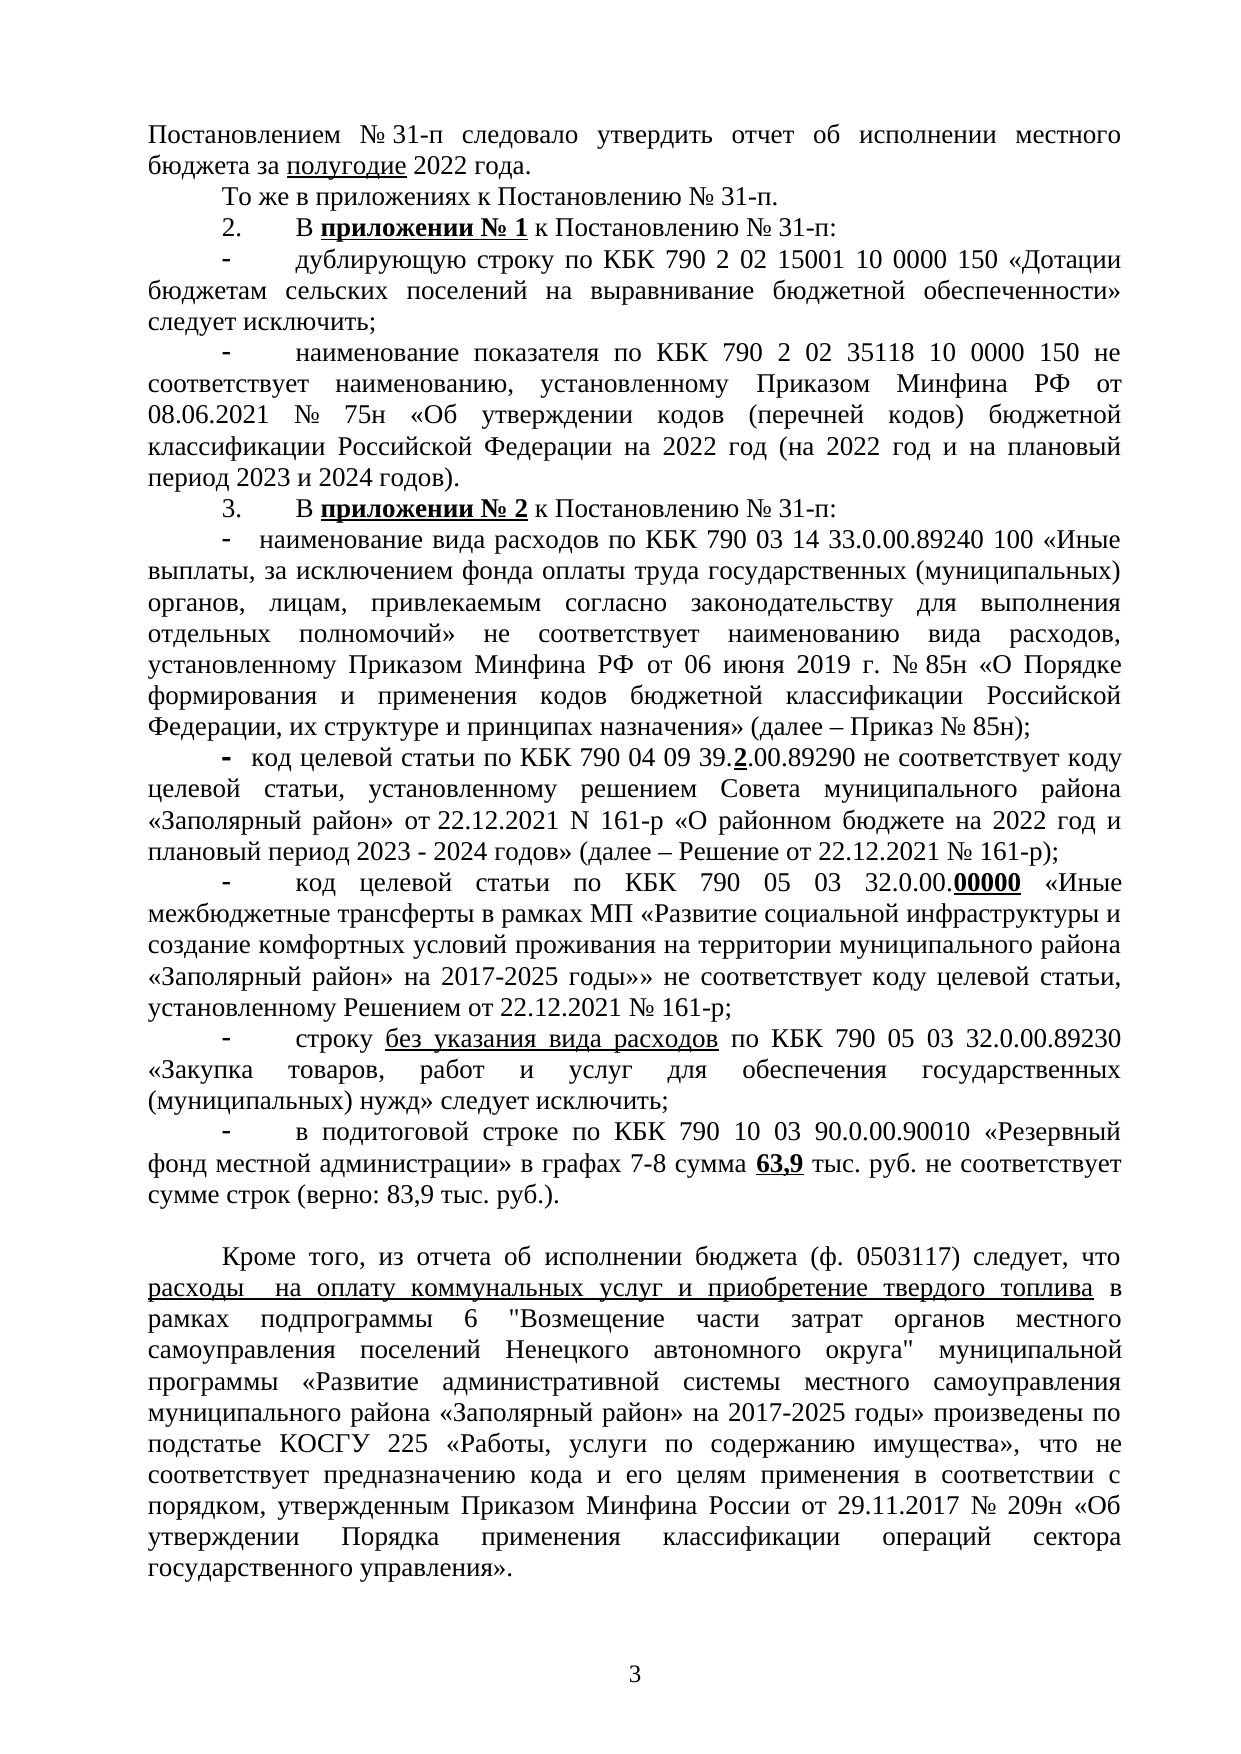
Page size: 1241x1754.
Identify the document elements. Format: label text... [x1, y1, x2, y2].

list наименование вида расходов по КБК 790 03 14 33.0.00.89240 100 «Иные выплаты, за исключением фонда оплаты труда государственных (муниципальных) органов, лицам, привлекаемым согласно законодательству для выполнения отдельных полномочий» не соответствует наименованию вида расходов, установленному Приказом Минфина РФ от 06 июня 2019 г. № 85н «О Порядке формирования и применения кодов бюджетной классификации Российской Федерации, их структуре и принципах назначения» (далее – Приказ № 85н); [148, 523, 1122, 741]
list дублирующую строку по КБК 790 2 02 15001 10 0000 150 «Дотации бюджетам сельских поселений на выравнивание бюджетной обеспеченности» следует исключить; [148, 243, 1122, 336]
list В приложении № 1 к Постановлению № 31-п: [148, 212, 1122, 243]
list в подитоговой строке по КБК 790 10 03 90.0.00.90010 «Резервный фонд местной администрации» в графах 7-8 сумма 63,9 тыс. руб. не соответствует сумме строк (верно: 83,9 тыс. руб.). [148, 1115, 1122, 1209]
list наименование показателя по КБК 790 2 02 35118 10 0000 150 не соответствует наименованию, установленному Приказом Минфина РФ от 08.06.2021 № 75н «Об утверждении кодов (перечней кодов) бюджетной классификации Российской Федерации на 2022 год (на 2022 год и на плановый период 2023 и 2024 годов). [148, 336, 1122, 492]
list код целевой статьи по КБК 790 05 03 32.0.00.00000 «Иные межбюджетные трансферты в рамках МП «Развитие социальной инфраструктуры и создание комфортных условий проживания на территории муниципального района «Заполярный район» на 2017-2025 годы»» не соответствует коду целевой статьи, установленному Решением от 22.12.2021 № 161-р; [148, 866, 1122, 1022]
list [148, 118, 1122, 180]
list В приложении № 2 к Постановлению № 31-п: [148, 492, 1122, 523]
list код целевой статьи по КБК 790 04 09 39.2.00.89290 не соответствует коду целевой статьи, установленному решением Совета муниципального района «Заполярный район» от 22.12.2021 N 161-р «О районном бюджете на 2022 год и плановый период 2023 - 2024 годов» (далее – Решение от 22.12.2021 № 161-р); [148, 741, 1122, 866]
list строку без указания вида расходов по КБК 790 05 03 32.0.00.89230 «Закупка товаров, работ и услуг для обеспечения государственных (муниципальных) нужд» следует исключить; [148, 1022, 1122, 1115]
list То же в приложениях к Постановлению № 31-п. [222, 180, 1122, 212]
text Кроме того, из отчета об исполнении бюджета (ф. 0503117) следует, что расходы на оплату коммунальных услуг и приобретение твердого топлива в рамках подпрограммы 6 "Возмещение части затрат органов местного самоуправления поселений Ненецкого автономного округа" муниципальной программы «Развитие административной системы местного самоуправления муниципального района «Заполярный район» на 2017-2025 годы» произведены по подстатье КОСГУ 225 «Работы, услуги по содержанию имущества», что не соответствует предназначению кода и его целям применения в соответствии с порядком, утвержденным Приказом Минфина России от 29.11.2017 № 209н «Об утверждении Порядка применения классификации операций сектора государственного управления». [148, 1240, 1122, 1583]
